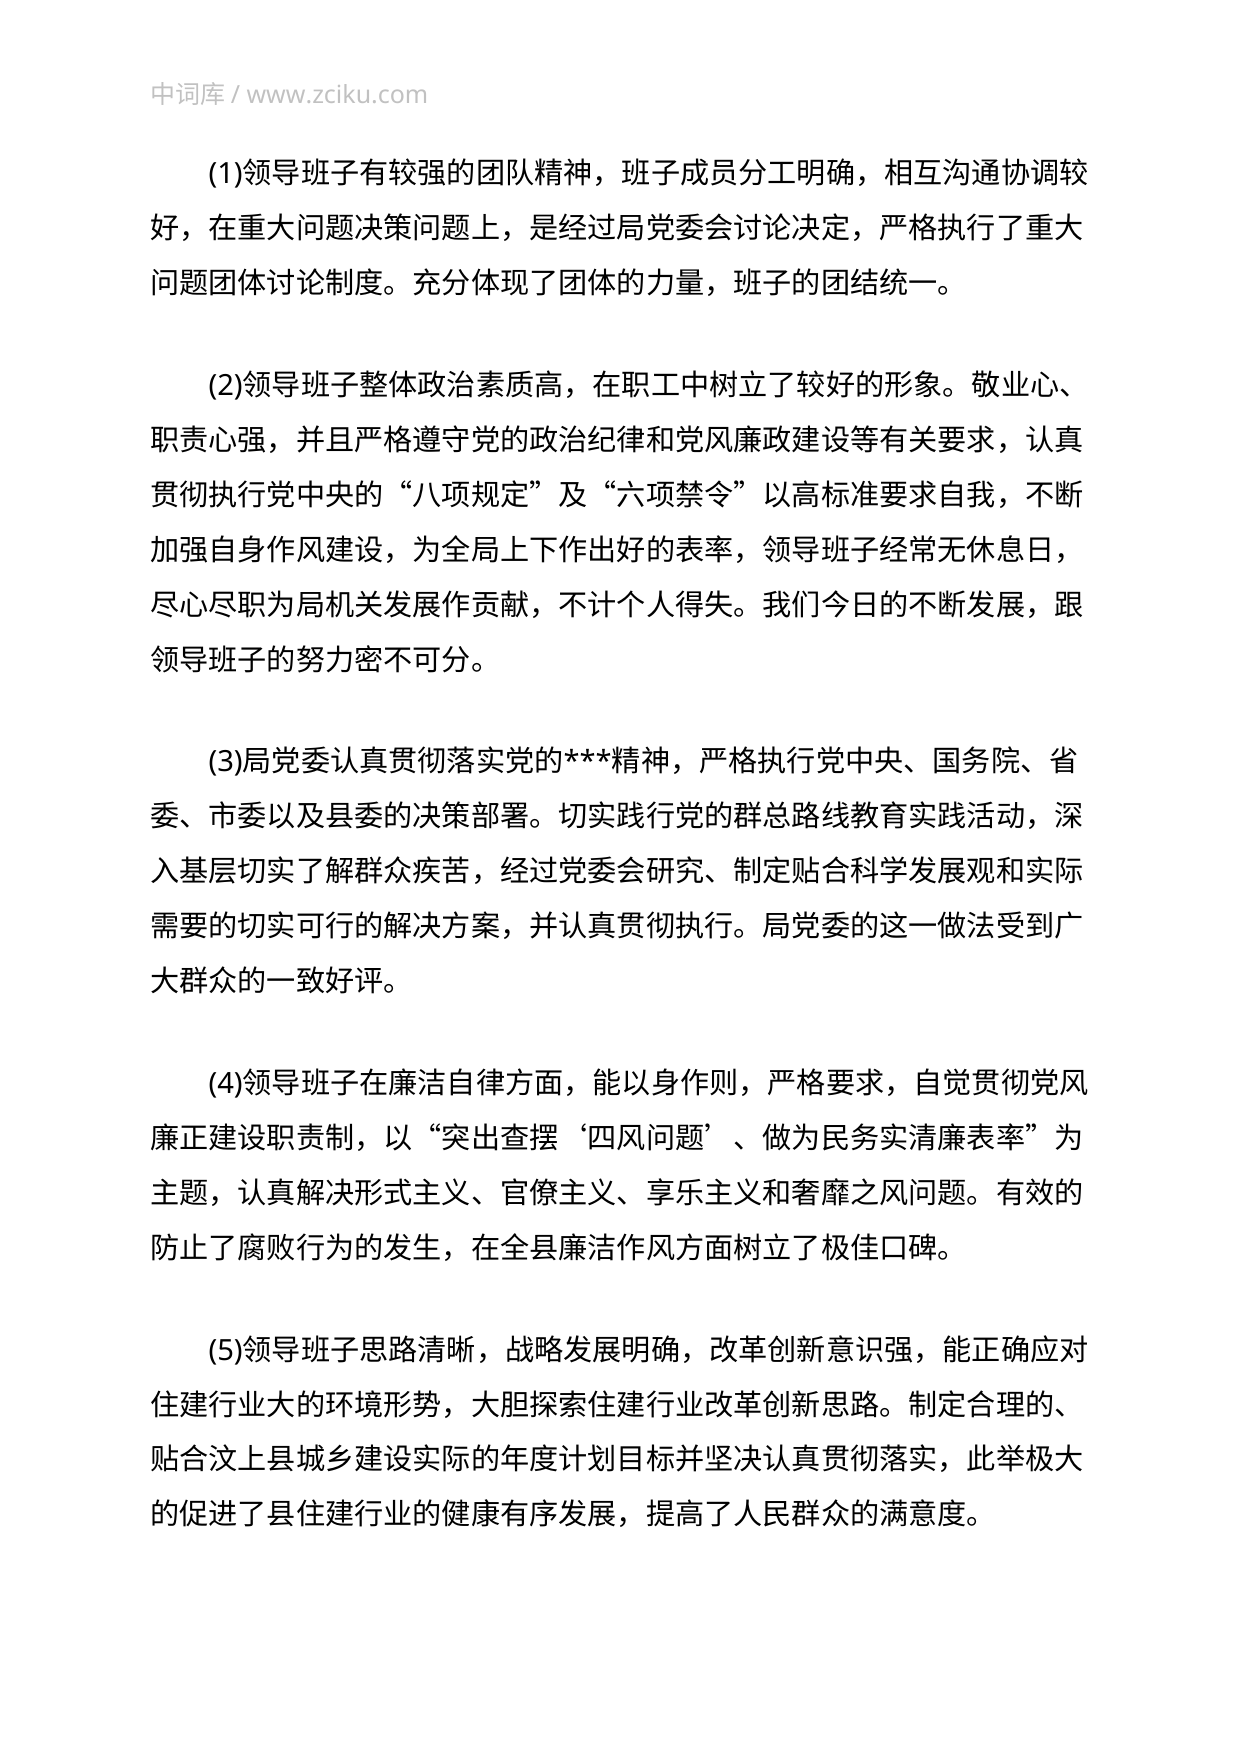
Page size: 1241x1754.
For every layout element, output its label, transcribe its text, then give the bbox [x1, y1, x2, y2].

text (2)领导班子整体政治素质高，在职工中树立了较好的形象。敬业心、职责心强，并且严格遵守党的政治纪律和党风廉政建设等有关要求，认真贯彻执行党中央的“八项规定”及“六项禁令”以高标准要求自我，不断加强自身作风建设，为全局上下作出好的表率，领导班子经常无休息日，尽心尽职为局机关发展作贡献，不计个人得失。我们今日的不断发展，跟领导班子的努力密不可分。 [150, 362, 1090, 678]
text (4)领导班子在廉洁自律方面，能以身作则，严格要求，自觉贯彻党风廉正建设职责制，以“突出查摆‘四风问题’、做为民务实清廉表率”为主题，认真解决形式主义、官僚主义、享乐主义和奢靡之风问题。有效的防止了腐败行为的发生，在全县廉洁作风方面树立了极佳口碑。 [150, 1059, 1090, 1267]
text (1)领导班子有较强的团队精神，班子成员分工明确，相互沟通协调较好，在重大问题决策问题上，是经过局党委会讨论决定，严格执行了重大问题团体讨论制度。充分体现了团体的力量，班子的团结统一。 [150, 150, 1090, 302]
text (5)领导班子思路清晰，战略发展明确，改革创新意识强，能正确应对住建行业大的环境形势，大胆探索住建行业改革创新思路。制定合理的、贴合汶上县城乡建设实际的年度计划目标并坚决认真贯彻落实，此举极大的促进了县住建行业的健康有序发展，提高了人民群众的满意度。 [150, 1326, 1090, 1533]
text (3)局党委认真贯彻落实党的***精神，严格执行党中央、国务院、省委、市委以及县委的决策部署。切实践行党的群总路线教育实践活动，深入基层切实了解群众疾苦，经过党委会研究、制定贴合科学发展观和实际需要的切实可行的解决方案，并认真贯彻执行。局党委的这一做法受到广大群众的一致好评。 [150, 738, 1090, 1000]
